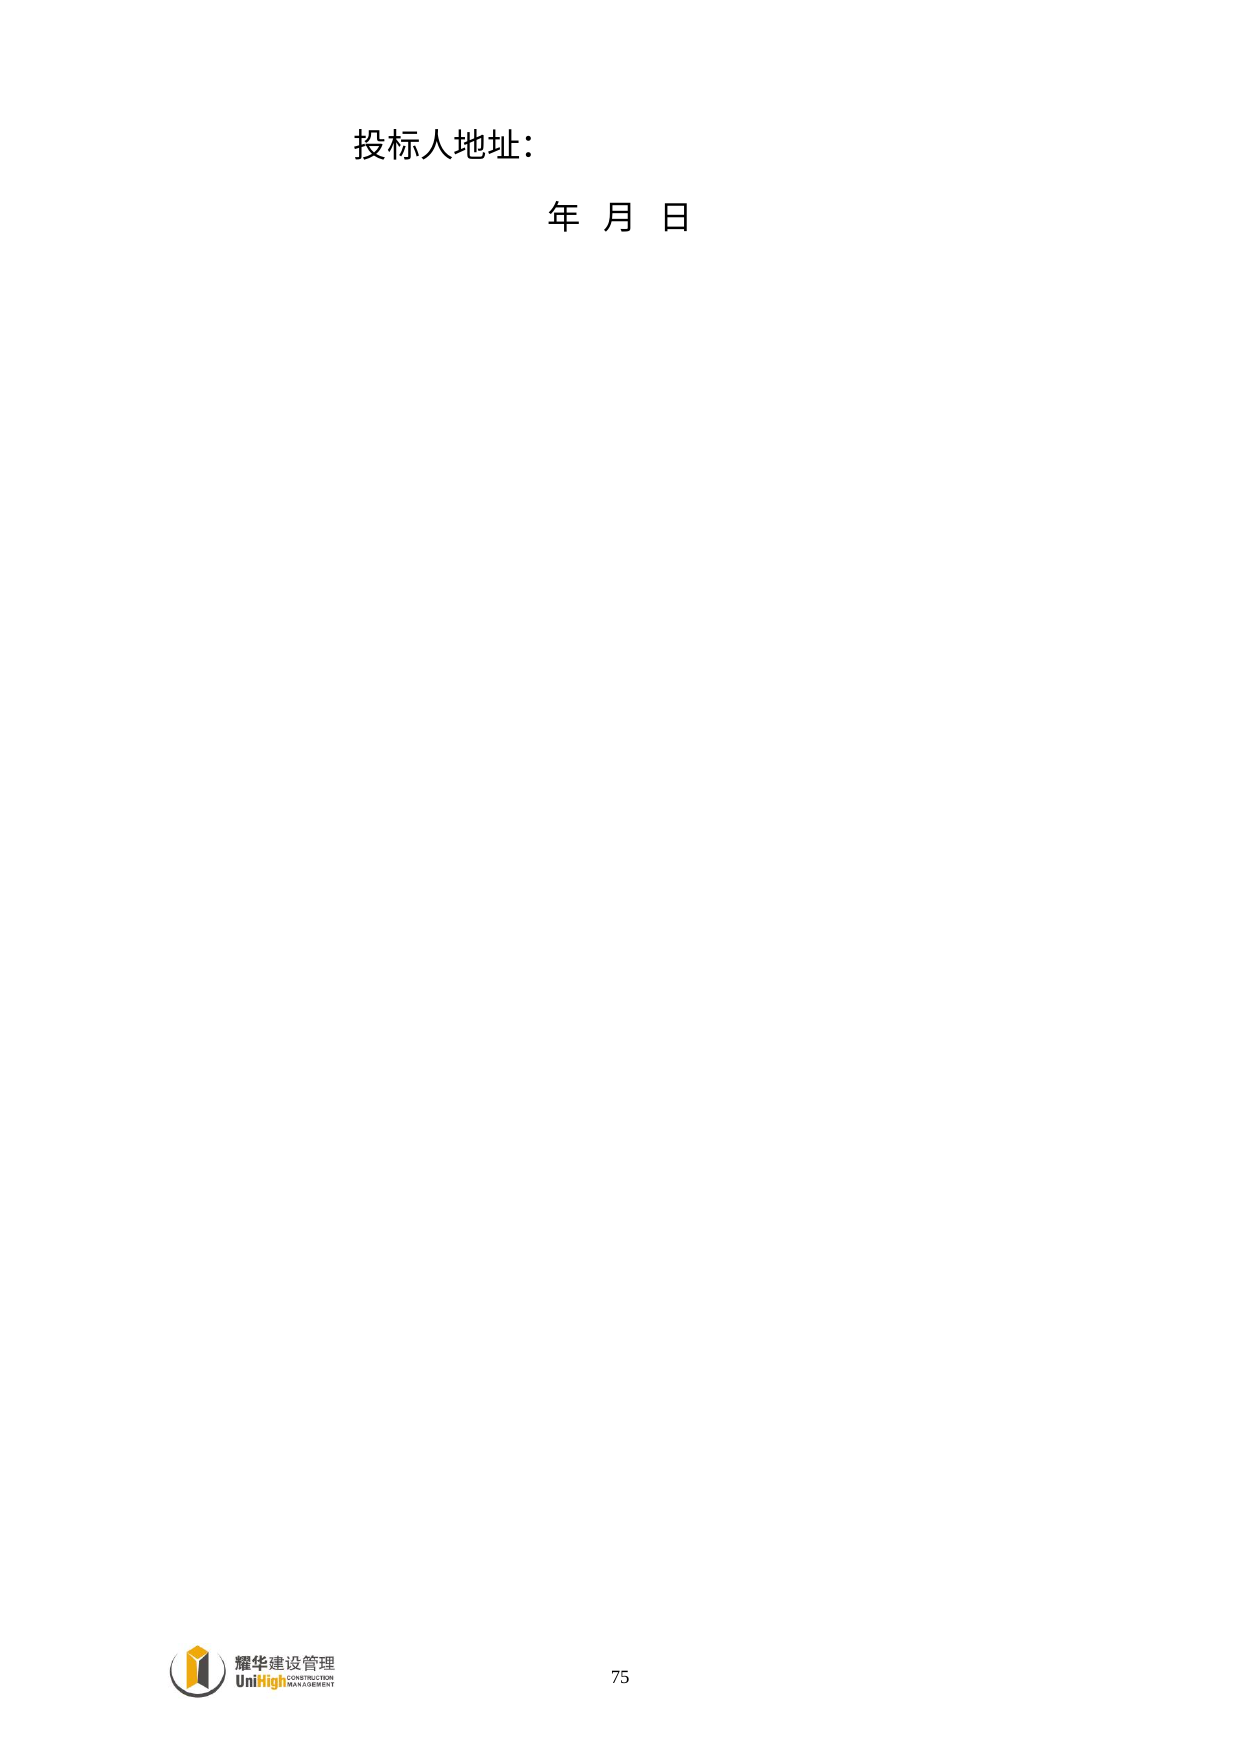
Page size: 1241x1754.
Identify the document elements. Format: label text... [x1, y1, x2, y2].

text 投标人地址： [153, 118, 1087, 167]
text 年 月 日 [153, 191, 1087, 239]
picture [167, 1643, 336, 1701]
